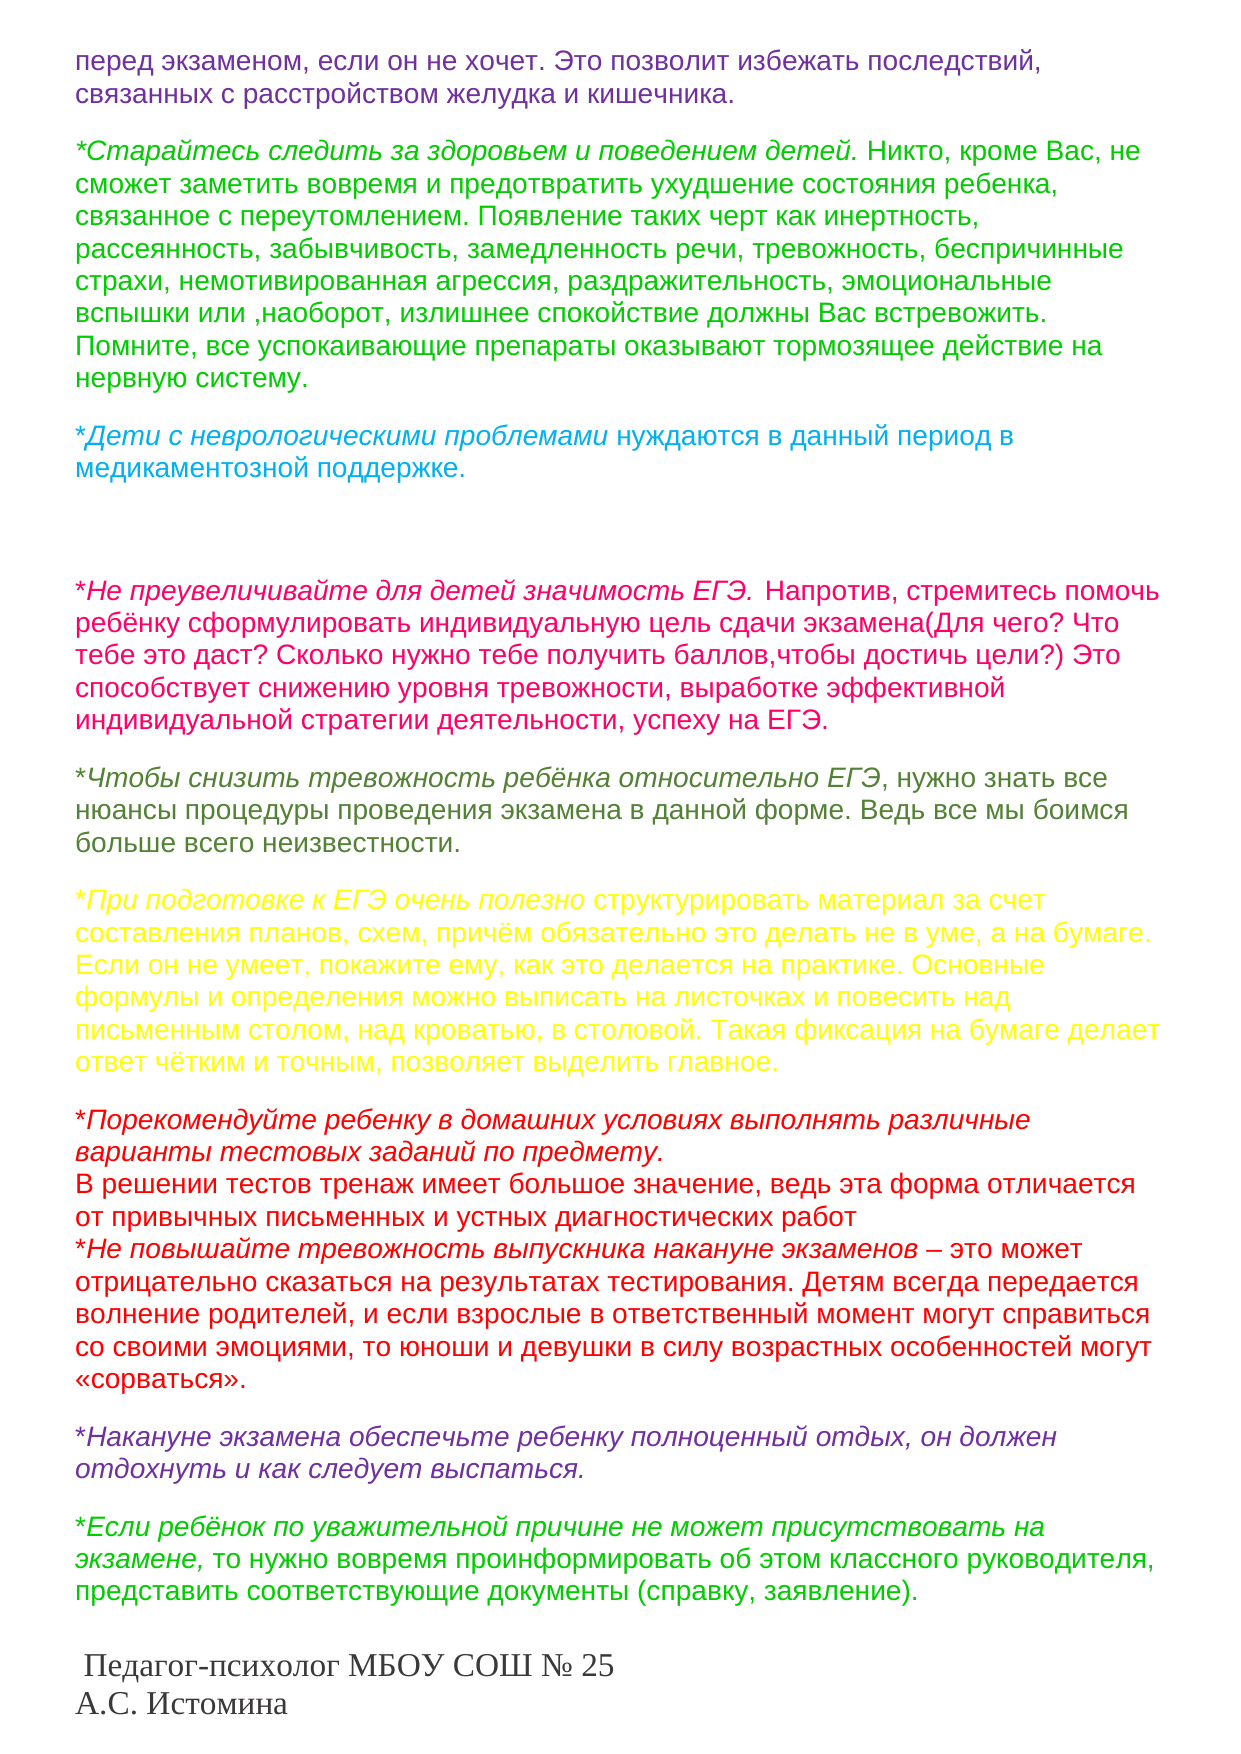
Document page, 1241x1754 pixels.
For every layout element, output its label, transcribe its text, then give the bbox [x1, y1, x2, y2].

text *Накануне экзамена обеспечьте ребенку полноценный отдых, он должен отдохнуть и как следует выспаться. [75, 1419, 1165, 1484]
text перед экзаменом, если он не хочет. Это позволит избежать последствий, связанных с расстройством желудка и кишечника. [75, 44, 1165, 109]
text *Не повышайте тревожность выпускника накануне экзаменов – это может отрицательно сказаться на результатах тестирования. Детям всегда передается волнение родителей, и если взрослые в ответственный момент могут справиться со своими эмоциями, то юноши и девушки в силу возрастных особенностей могут «сорваться». [75, 1232, 1165, 1394]
text способствует снижению уровня тревожности, выработке эффективной индивидуальной стратегии деятельности, успеху на ЕГЭ. [75, 671, 1165, 736]
text Педагог-психолог МБОУ СОШ № 25 [75, 1645, 1165, 1683]
text А.С. Истомина [75, 1683, 1165, 1722]
text *Порекомендуйте ребенку в домашних условиях выполнять различные варианты тестовых заданий по предмету. [75, 1103, 1165, 1167]
text *Старайтесь следить за здоровьем и поведением детей. Никто, кроме Вас, не сможет заметить вовремя и предотвратить ухудшение состояния ребенка, связанное с переутомлением. Появление таких черт как инертность, рассеянность, забывчивость, замедленность речи, тревожность, беспричинные страхи, немотивированная агрессия, раздражительность, эмоциональные вспышки или ,наоборот, излишнее спокойствие должны Вас встревожить. Помните, все успокаивающие препараты оказывают тормозящее действие на нервную систему. [75, 134, 1165, 393]
text *Не преувеличивайте для детей значимость ЕГЭ. Напротив, стремитесь помочь ребёнку сформулировать индивидуальную цель сдачи экзамена(Для чего? Что тебе это даст? Сколько нужно тебе получить баллов,чтобы достичь цели?) Это [75, 573, 1165, 671]
text *При подготовке к ЕГЭ очень полезно структурировать материал за счет составления планов, схем, причём обязательно это делать не в уме, а на бумаге. Если он не умеет, покажите ему, как это делается на практике. Основные формулы и определения можно выписать на листочках и повесить над письменным столом, над кроватью, в столовой. Такая фиксация на бумаге делает ответ чётким и точным, позволяет выделить главное. [75, 883, 1165, 1077]
text В решении тестов тренаж имеет большое значение, ведь эта форма отличается от привычных письменных и устных диагностических работ [75, 1167, 1165, 1232]
text *Дети с неврологическими проблемами нуждаются в данный период в медикаментозной поддержке. [75, 419, 1165, 483]
text *Чтобы снизить тревожность ребёнка относительно ЕГЭ, нужно знать все нюансы процедуры проведения экзамена в данной форме. Ведь все мы боимся больше всего неизвестности. [75, 761, 1165, 858]
text *Если ребёнок по уважительной причине не может присутствовать на экзамене, то нужно вовремя проинформировать об этом классного руководителя, представить соответствующие документы (справку, заявление). [75, 1509, 1165, 1607]
